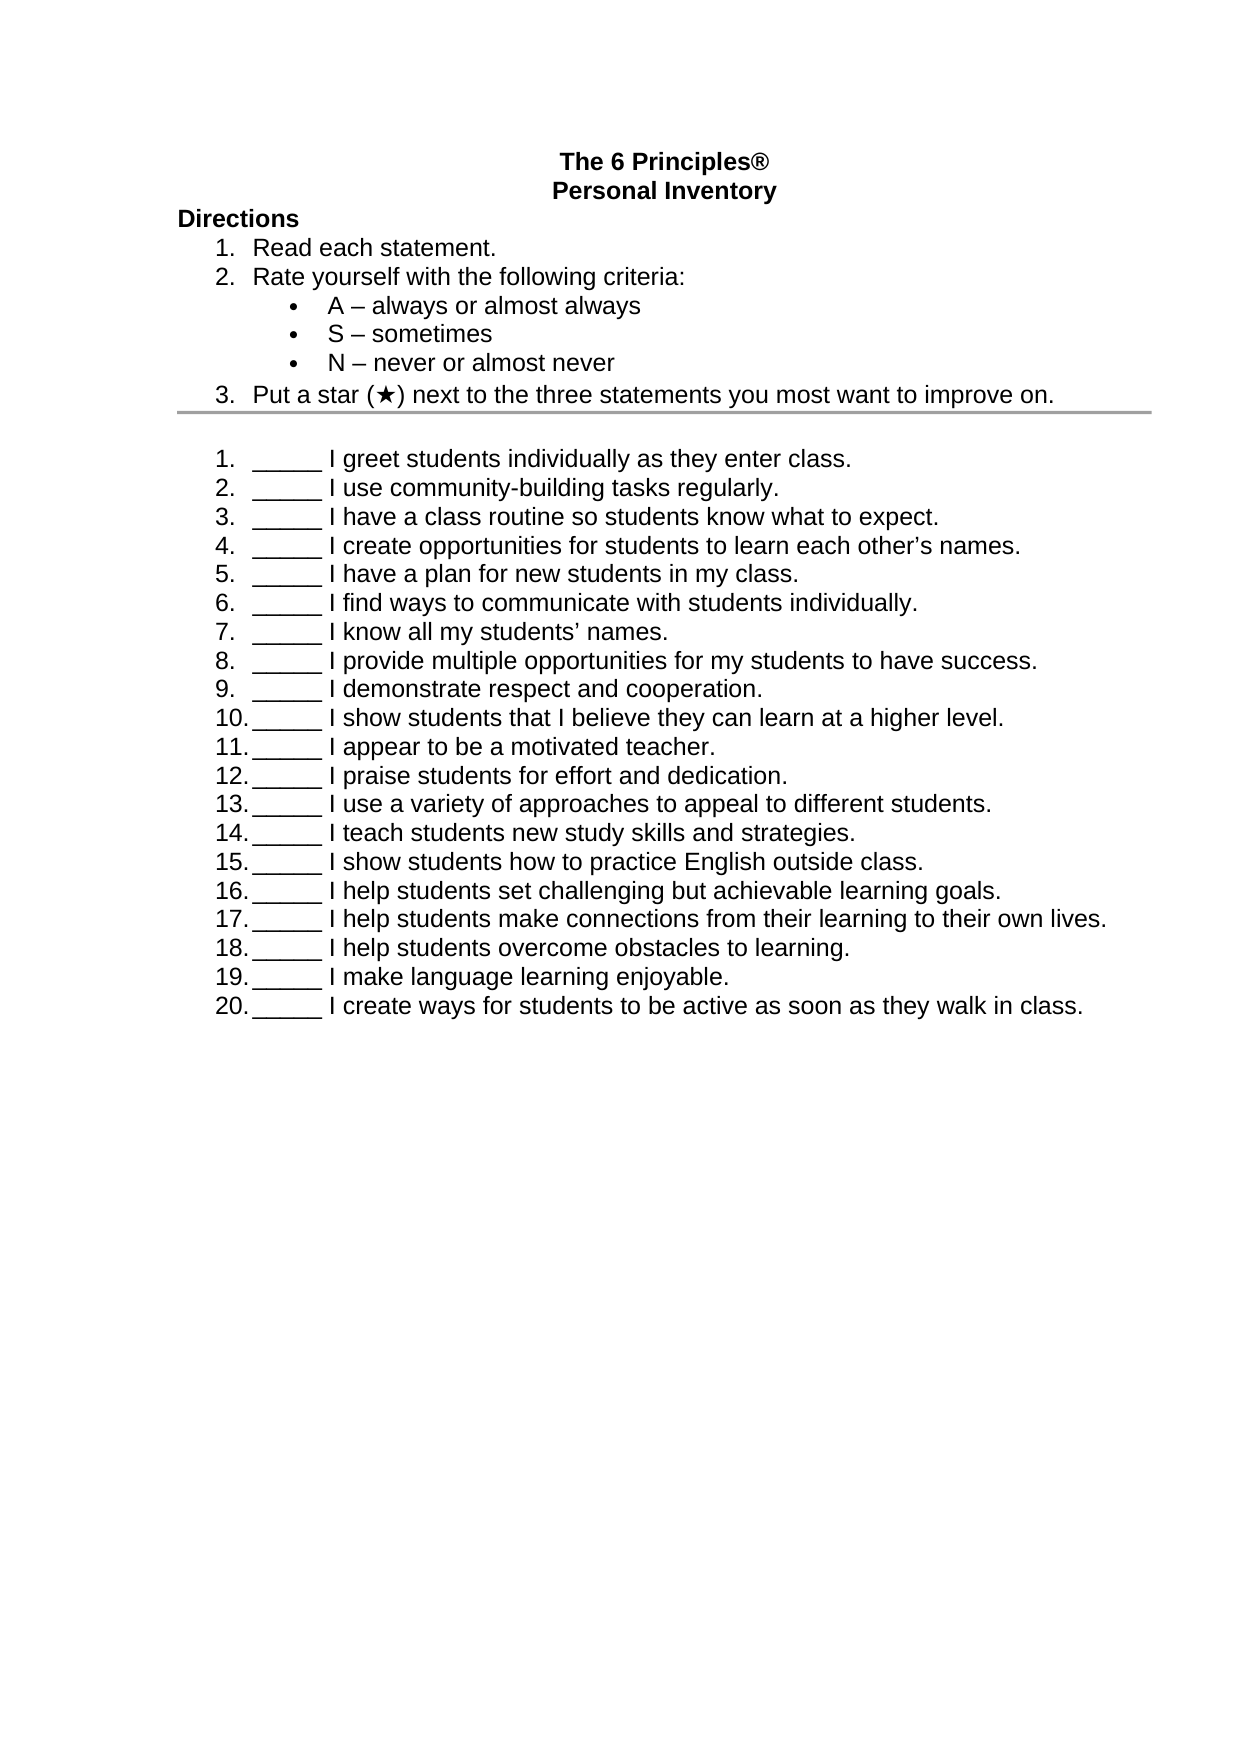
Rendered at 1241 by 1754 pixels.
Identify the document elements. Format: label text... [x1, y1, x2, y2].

list _____ I greet students individually as they enter class. [215, 444, 1152, 473]
list A – always or almost always [290, 291, 1152, 319]
list _____ I have a class routine so students know what to expect. [215, 502, 1152, 531]
list _____ I make language learning enjoyable. [215, 962, 1152, 991]
list _____ I provide multiple opportunities for my students to have success. [215, 646, 1152, 674]
list _____ I use community-building tasks regularly. [215, 473, 1152, 502]
list _____ I show students that I believe they can learn at a higher level. [215, 703, 1152, 732]
list _____ I find ways to communicate with students individually. [215, 588, 1152, 617]
list _____ I know all my students’ names. [215, 617, 1152, 646]
list _____ I create ways for students to be active as soon as they walk in class. [215, 991, 1152, 1019]
list _____ I show students how to practice English outside class. [215, 847, 1152, 876]
list Rate yourself with the following criteria: [215, 262, 1152, 291]
list Read each statement. [215, 233, 1152, 262]
list _____ I help students set challenging but achievable learning goals. [215, 876, 1152, 904]
list _____ I teach students new study skills and strategies. [215, 818, 1152, 847]
list _____ I praise students for effort and dedication. [215, 761, 1152, 789]
list _____ I create opportunities for students to learn each other’s names. [215, 531, 1152, 559]
list N – never or almost never [290, 348, 1152, 377]
list _____ I help students overcome obstacles to learning. [215, 933, 1152, 962]
list S – sometimes [290, 319, 1152, 348]
list _____ I have a plan for new students in my class. [215, 559, 1152, 588]
list _____ I use a variety of approaches to appeal to different students. [215, 789, 1152, 818]
list _____ I appear to be a motivated teacher. [215, 732, 1152, 761]
text The 6 Principles® [177, 147, 1152, 176]
list _____ I demonstrate respect and cooperation. [215, 674, 1152, 703]
list Put a star (★) next to the three statements you most want to improve on. [215, 377, 1152, 410]
list _____ I help students make connections from their learning to their own lives. [215, 904, 1152, 933]
text Directions [177, 204, 1152, 233]
text Personal Inventory [177, 176, 1152, 204]
